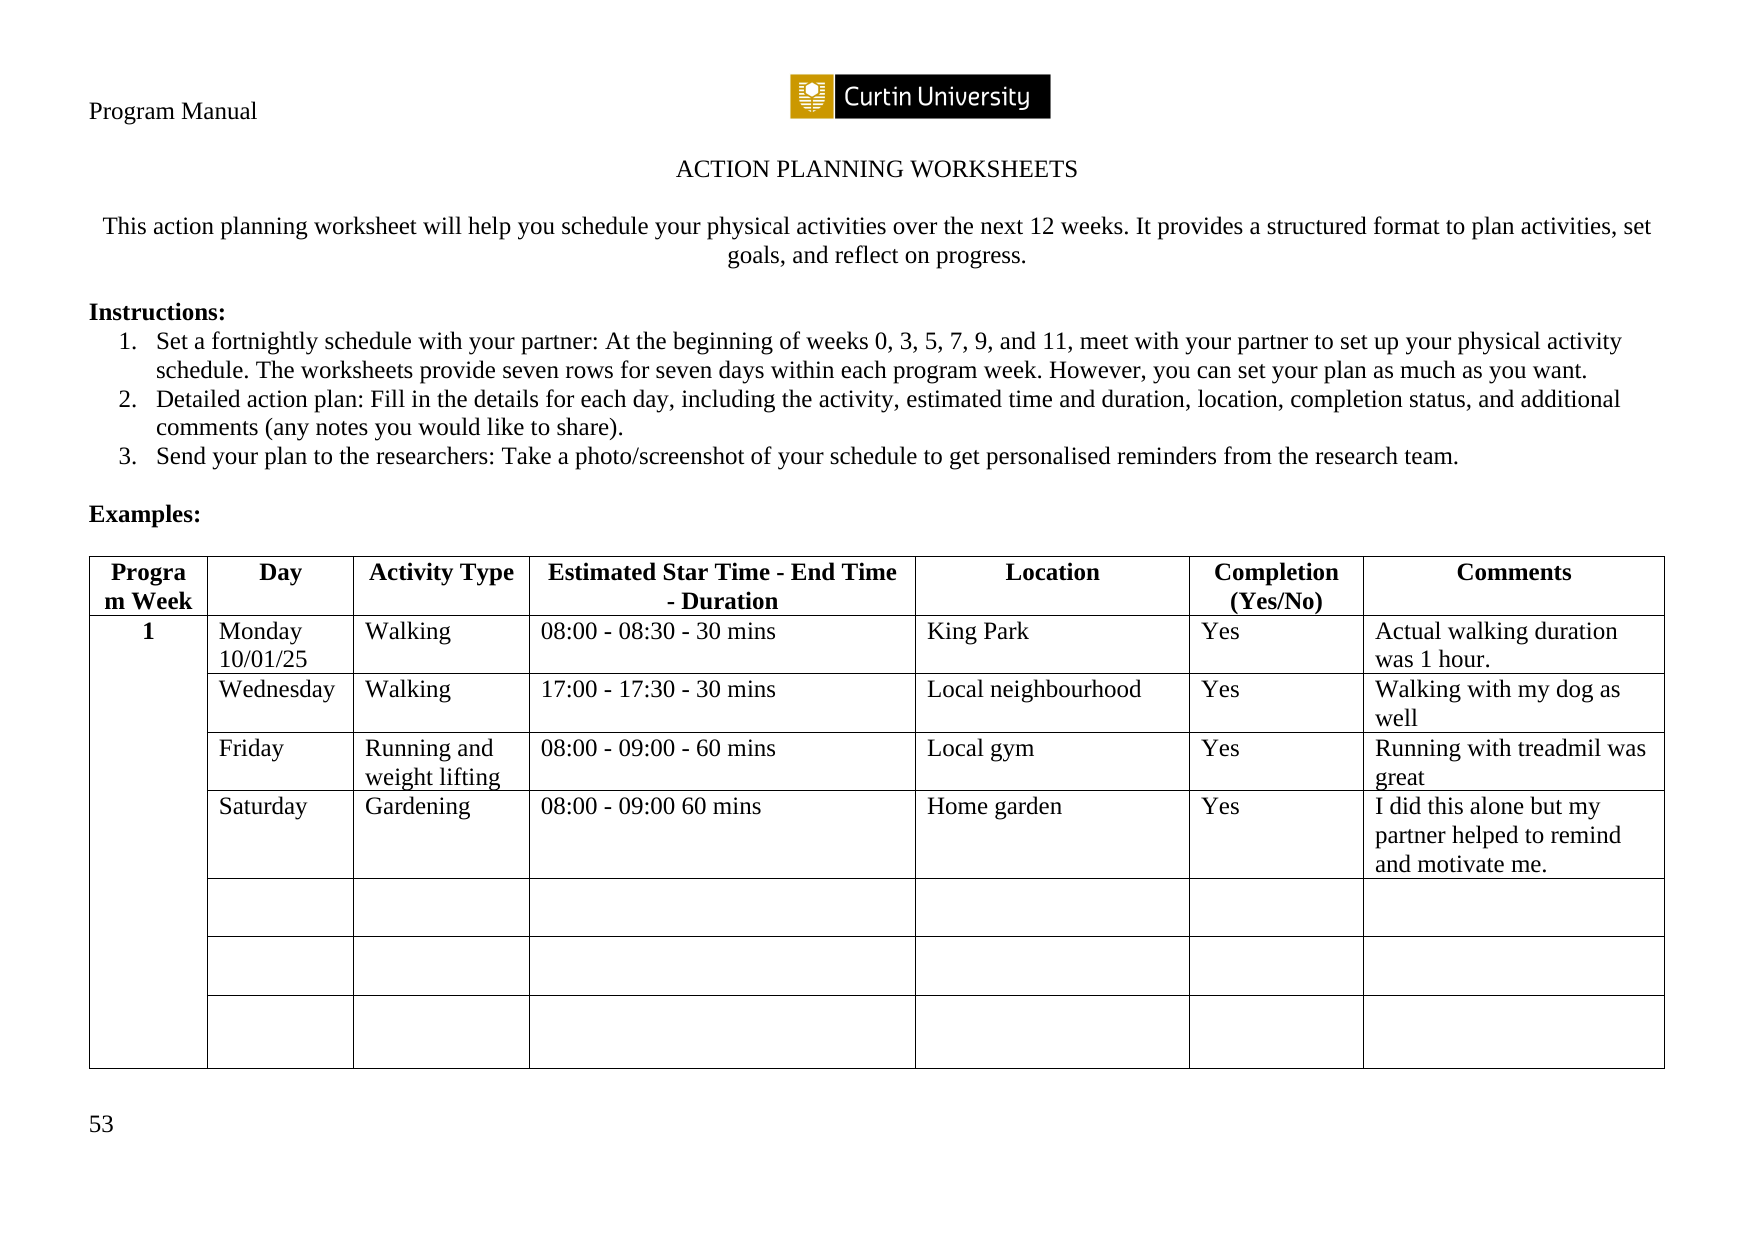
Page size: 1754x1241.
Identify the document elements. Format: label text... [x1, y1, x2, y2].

table_cell [208, 996, 353, 1068]
table_header Estimated Star Time - End Time - Duration [530, 557, 915, 615]
table_cell [916, 996, 1189, 1068]
table_cell 08:00 - 09:00 - 60 mins [530, 733, 915, 790]
table_header Day [208, 557, 353, 615]
table_header Activity Type [354, 557, 529, 615]
table_cell King Park [916, 616, 1189, 673]
table_cell [1190, 937, 1363, 995]
table_cell [1364, 996, 1664, 1068]
table_cell Walking [354, 616, 529, 673]
table_cell 17:00 - 17:30 - 30 mins [530, 674, 915, 732]
table_cell I did this alone but my partner helped to remind and motivate me. [1364, 791, 1664, 878]
table_cell [1190, 879, 1363, 936]
table_header Completion (Yes/No) [1190, 557, 1363, 615]
table_cell Running with treadmil was great [1364, 733, 1664, 790]
table_cell [1364, 937, 1664, 995]
table_cell [530, 879, 915, 936]
table_cell [354, 996, 529, 1068]
table_cell Gardening [354, 791, 529, 878]
table_cell 1 [90, 616, 207, 1068]
table_cell [208, 879, 353, 936]
list Send your plan to the researchers: Take a photo/screenshot of your schedule to get personalised reminders from the research team. [118, 441, 1665, 470]
list Set a fortnightly schedule with your partner: At the beginning of weeks 0, 3, 5, 7, 9, and 11, meet with your partner to set up your physical activity schedule. The worksheets provide seven rows for seven days within each program week. However, you can set your plan as much as you want. [118, 326, 1665, 384]
table_cell [916, 879, 1189, 936]
table_cell [1364, 879, 1664, 936]
table_header Program Week [90, 557, 207, 615]
table_cell Actual walking duration was 1 hour. [1364, 616, 1664, 673]
table_cell Wednesday [208, 674, 353, 732]
table_cell Yes [1190, 674, 1363, 732]
table_cell Walking [354, 674, 529, 732]
list Detailed action plan: Fill in the details for each day, including the activity, estimated time and duration, location, completion status, and additional comments (any notes you would like to share). [118, 384, 1665, 441]
table_cell Saturday [208, 791, 353, 878]
table_cell Local gym [916, 733, 1189, 790]
text Instructions: [89, 297, 1665, 326]
table_cell 08:00 - 08:30 - 30 mins [530, 616, 915, 673]
table_cell [530, 996, 915, 1068]
table_cell Friday [208, 733, 353, 790]
table_cell [354, 879, 529, 936]
table_cell [208, 937, 353, 995]
table_cell [1190, 996, 1363, 1068]
table_cell 08:00 - 09:00 60 mins [530, 791, 915, 878]
text Examples: [89, 499, 1665, 527]
text This action planning worksheet will help you schedule your physical activities over the next 12 weeks. It provides a structured format to plan activities, set goals, and reflect on progress. [89, 211, 1665, 269]
table_cell Yes [1190, 616, 1363, 673]
table_cell Walking with my dog as well [1364, 674, 1664, 732]
table_header Location [916, 557, 1189, 615]
table_cell [530, 937, 915, 995]
table_cell [354, 937, 529, 995]
table_cell Local neighbourhood [916, 674, 1189, 732]
table_cell Home garden [916, 791, 1189, 878]
table_cell Running and weight lifting [354, 733, 529, 790]
text ACTION PLANNING WORKSHEETS [89, 154, 1665, 182]
table_header Comments [1364, 557, 1664, 615]
table_cell [916, 937, 1189, 995]
table_cell Yes [1190, 791, 1363, 878]
table_cell Yes [1190, 733, 1363, 790]
table_cell Monday 10/01/25 [208, 616, 353, 673]
picture [789, 73, 1052, 120]
